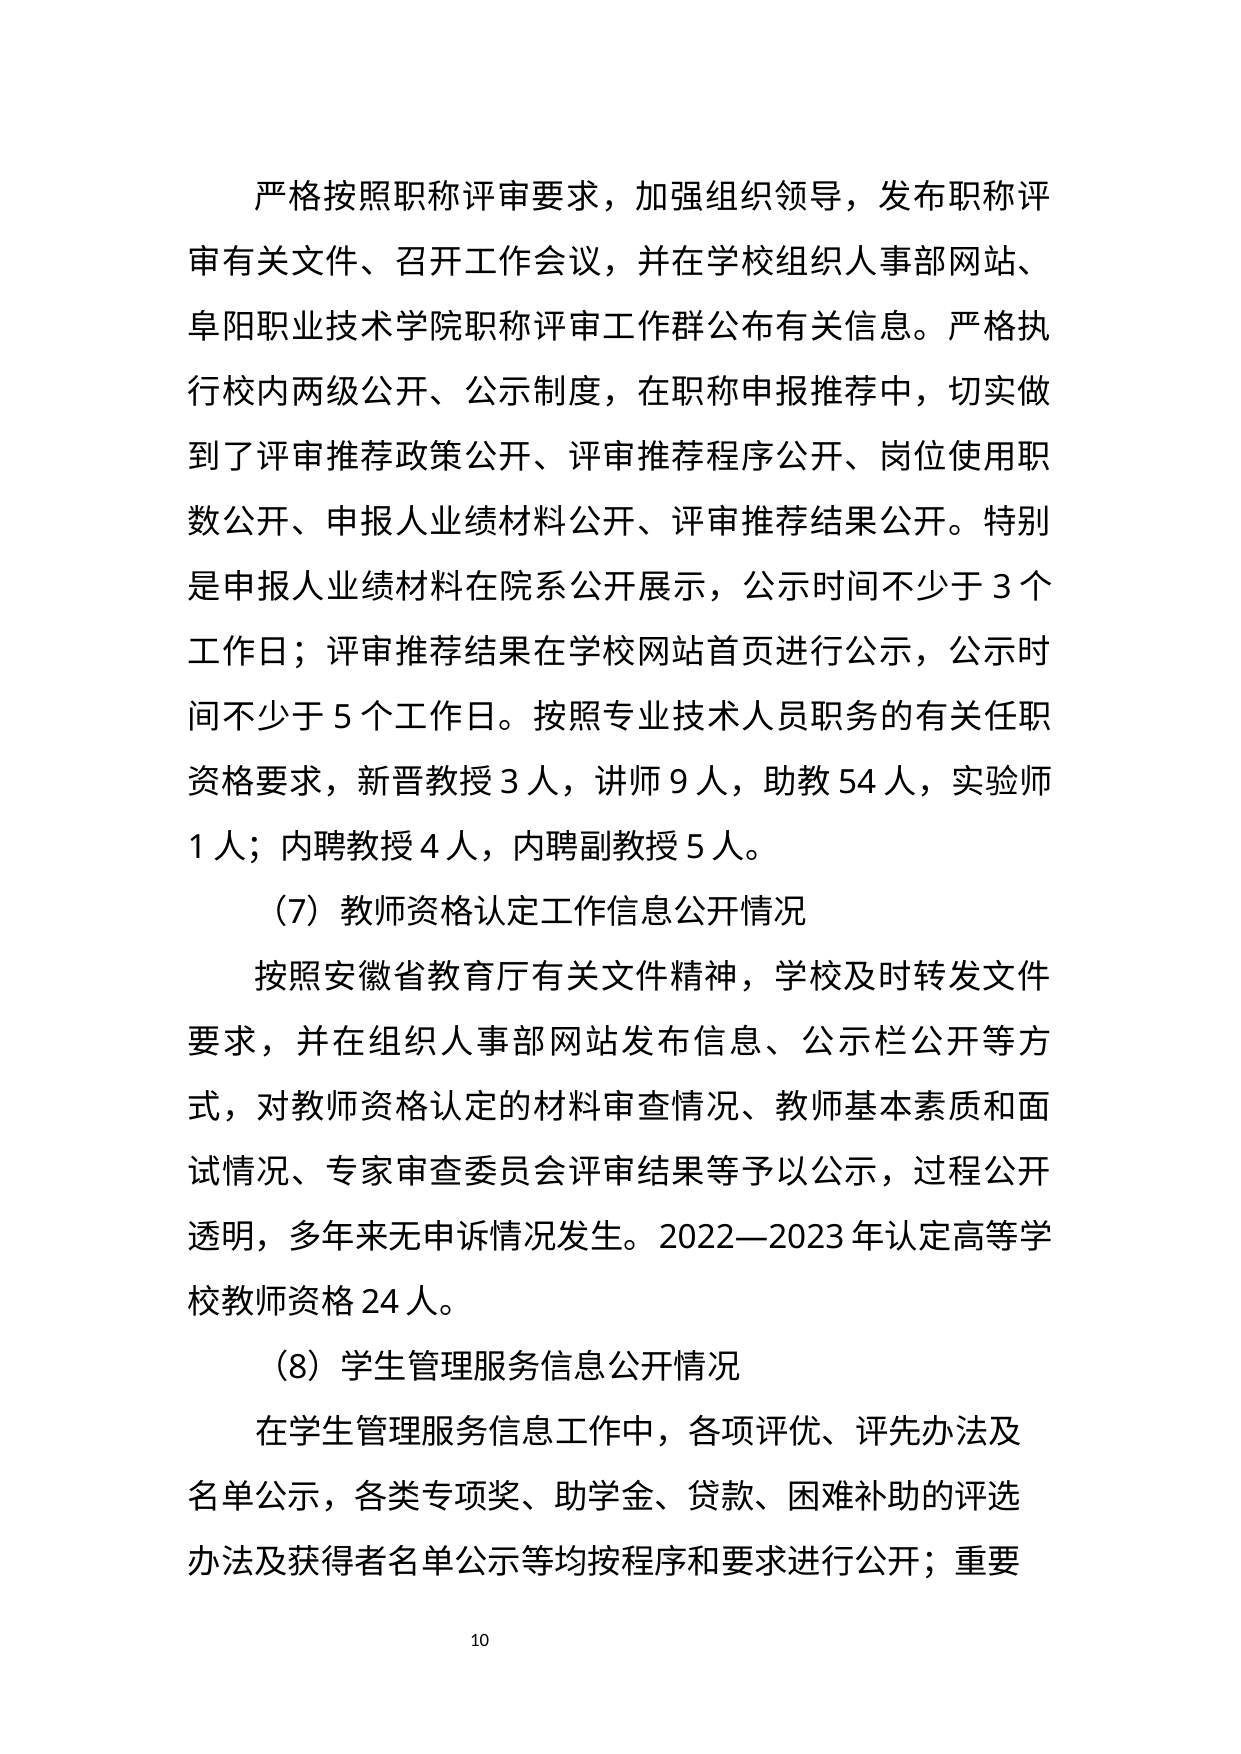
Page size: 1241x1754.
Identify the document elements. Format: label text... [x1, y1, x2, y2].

text （7）教师资格认定工作信息公开情况 [187, 877, 1053, 942]
text （8）学生管理服务信息公开情况 [187, 1332, 1053, 1397]
list 严格按照职称评审要求，加强组织领导，发布职称评审有关文件、召开工作会议，并在学校组织人事部网站、阜阳职业技术学院职称评审工作群公布有关信息。严格执行校内两级公开、公示制度，在职称申报推荐中，切实做到了评审推荐政策公开、评审推荐程序公开、岗位使用职数公开、申报人业绩材料公开、评审推荐结果公开。特别是申报人业绩材料在院系公开展示，公示时间不少于3个工作日；评审推荐结果在学校网站首页进行公示，公示时间不少于5个工作日。按照专业技术人员职务的有关任职资格要求，新晋教授3人，讲师9人，助教54人，实验师1人；内聘教授4人，内聘副教授5人。 [187, 162, 1053, 877]
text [187, 1397, 1053, 1592]
text 按照安徽省教育厅有关文件精神，学校及时转发文件要求，并在组织人事部网站发布信息、公示栏公开等方式，对教师资格认定的材料审查情况、教师基本素质和面试情况、专家审查委员会评审结果等予以公示，过程公开透明，多年来无申诉情况发生。2022—2023年认定高等学校教师资格24人。 [187, 942, 1053, 1332]
